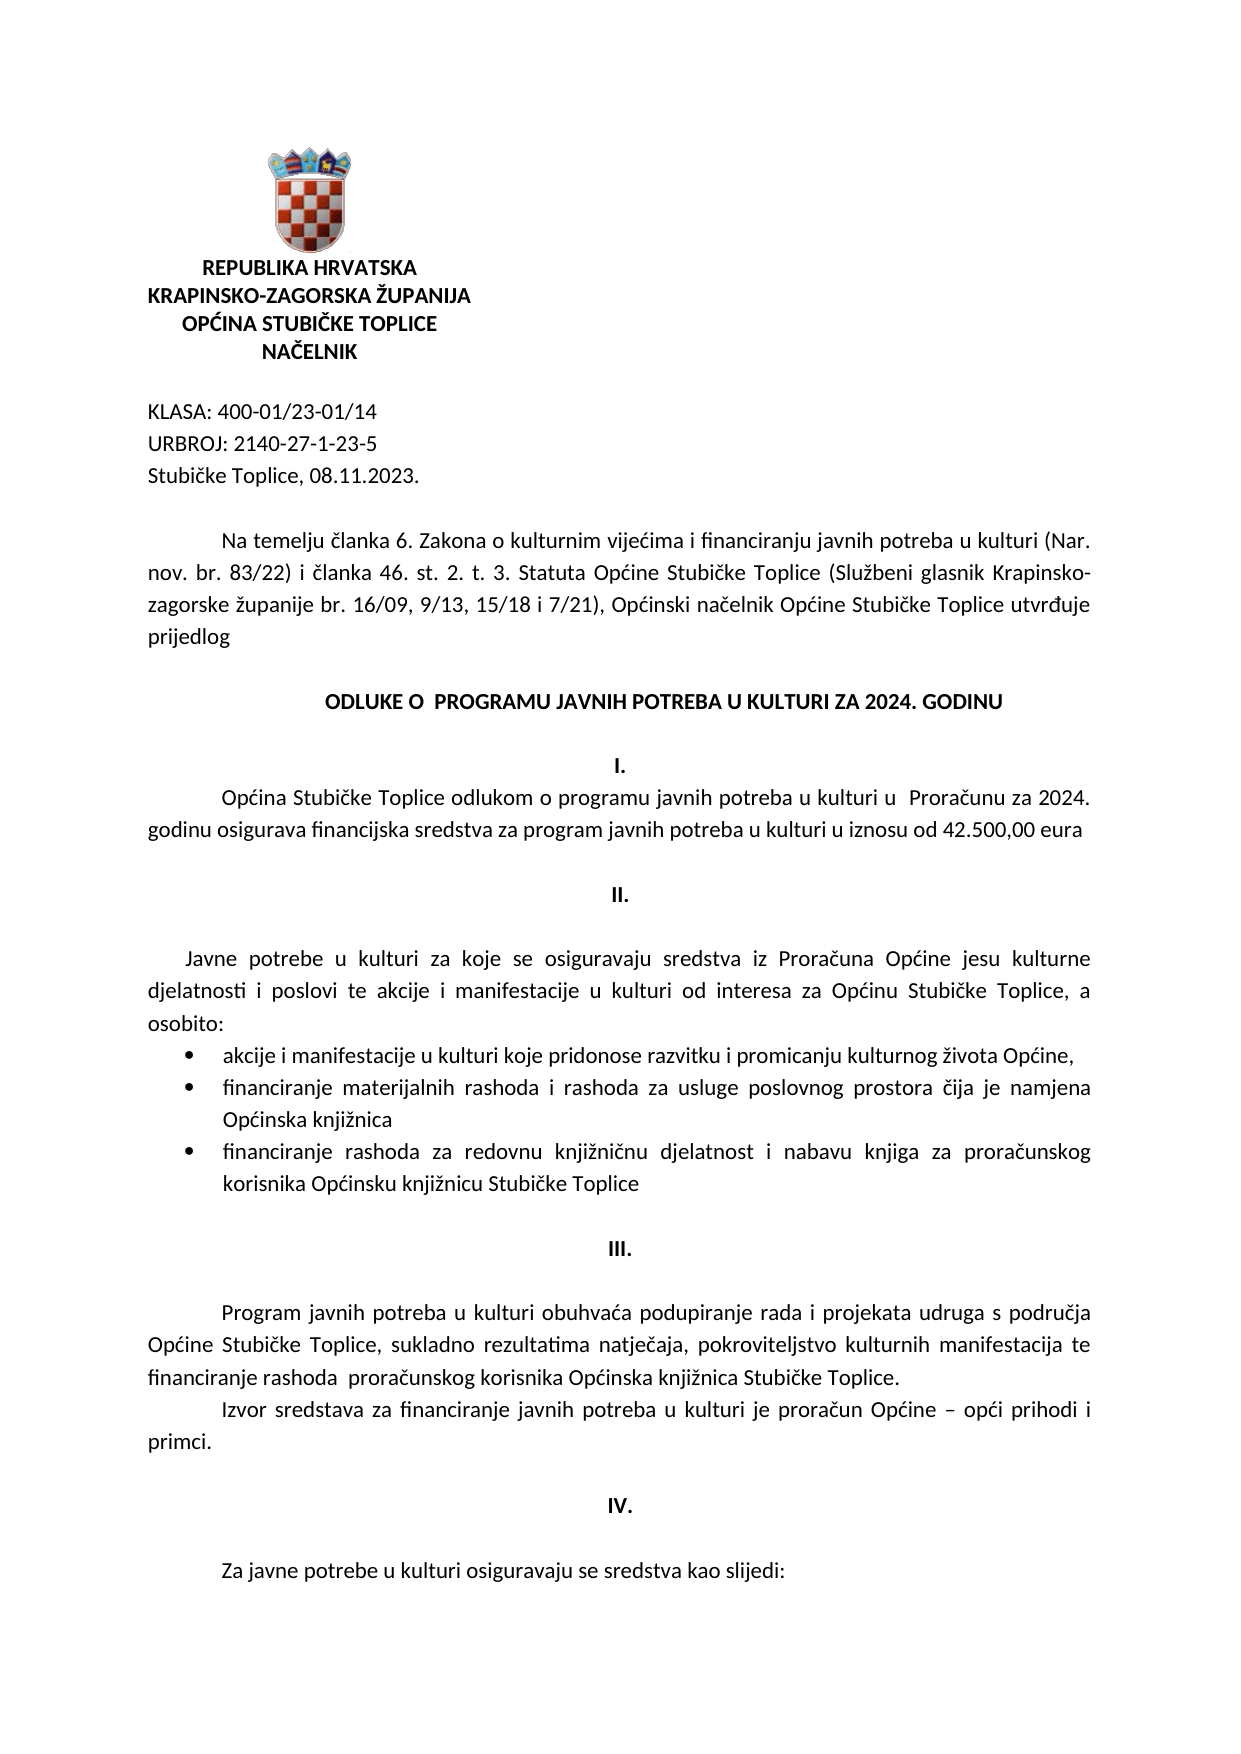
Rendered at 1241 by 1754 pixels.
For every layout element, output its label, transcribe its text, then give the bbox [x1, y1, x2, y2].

text ODLUKE O PROGRAMU JAVNIH POTREBA U KULTURI ZA 2024. GODINU [236, 687, 1093, 715]
text II. [148, 880, 1093, 908]
list akcije i manifestacije u kulturi koje pridonose razvitku i promicanju kulturnog života Općine, [185, 1041, 1093, 1069]
text Općina Stubičke Toplice odlukom o programu javnih potreba u kulturi u Proračunu za 2024. godinu osigurava financijska sredstva za program javnih potreba u kulturi u iznosu od 42.500,00 eura [148, 783, 1093, 843]
text III. [148, 1234, 1093, 1262]
table_header REPUBLIKA HRVATSKA KRAPINSKO-ZAGORSKA ŽUPANIJA OPĆINA STUBIČKE TOPLICE NAČELNIK [136, 148, 482, 365]
text Izvor sredstava za financiranje javnih potreba u kulturi je proračun Općine – opći prihodi i primci. [148, 1395, 1093, 1455]
text I. [148, 751, 1093, 779]
list financiranje materijalnih rashoda i rashoda za usluge poslovnog prostora čija je namjena Općinska knjižnica [185, 1073, 1093, 1133]
text IV. [148, 1491, 1093, 1519]
list financiranje rashoda za redovnu knjižničnu djelatnost i nabavu knjiga za proračunskog korisnika Općinsku knjižnicu Stubičke Toplice [185, 1137, 1093, 1198]
text Program javnih potreba u kulturi obuhvaća podupiranje rada i projekata udruga s područja Općine Stubičke Toplice, sukladno rezultatima natječaja, pokroviteljstvo kulturnih manifestacija te financiranje rashoda proračunskog korisnika Općinska knjižnica Stubičke Toplice. [148, 1298, 1093, 1391]
picture [267, 147, 352, 253]
text KLASA: 400-01/23-01/14 [148, 397, 1093, 425]
text Stubičke Toplice, 08.11.2023. [148, 461, 1093, 489]
text Na temelju članka 6. Zakona o kulturnim vijećima i financiranju javnih potreba u kulturi (Nar. nov. br. 83/22) i članka 46. st. 2. t. 3. Statuta Općine Stubičke Toplice (Službeni glasnik Krapinsko-zagorske županije br. 16/09, 9/13, 15/18 i 7/21), Općinski načelnik Općine Stubičke Toplice utvrđuje prijedlog [148, 526, 1093, 650]
text URBROJ: 2140-27-1-23-5 [148, 429, 1093, 457]
text Javne potrebe u kulturi za koje se osiguravaju sredstva iz Proračuna Općine jesu kulturne djelatnosti i poslovi te akcije i manifestacije u kulturi od interesa za Općinu Stubičke Toplice, a osobito: [148, 944, 1093, 1037]
text Za javne potrebe u kulturi osiguravaju se sredstva kao slijedi: [148, 1556, 1093, 1584]
